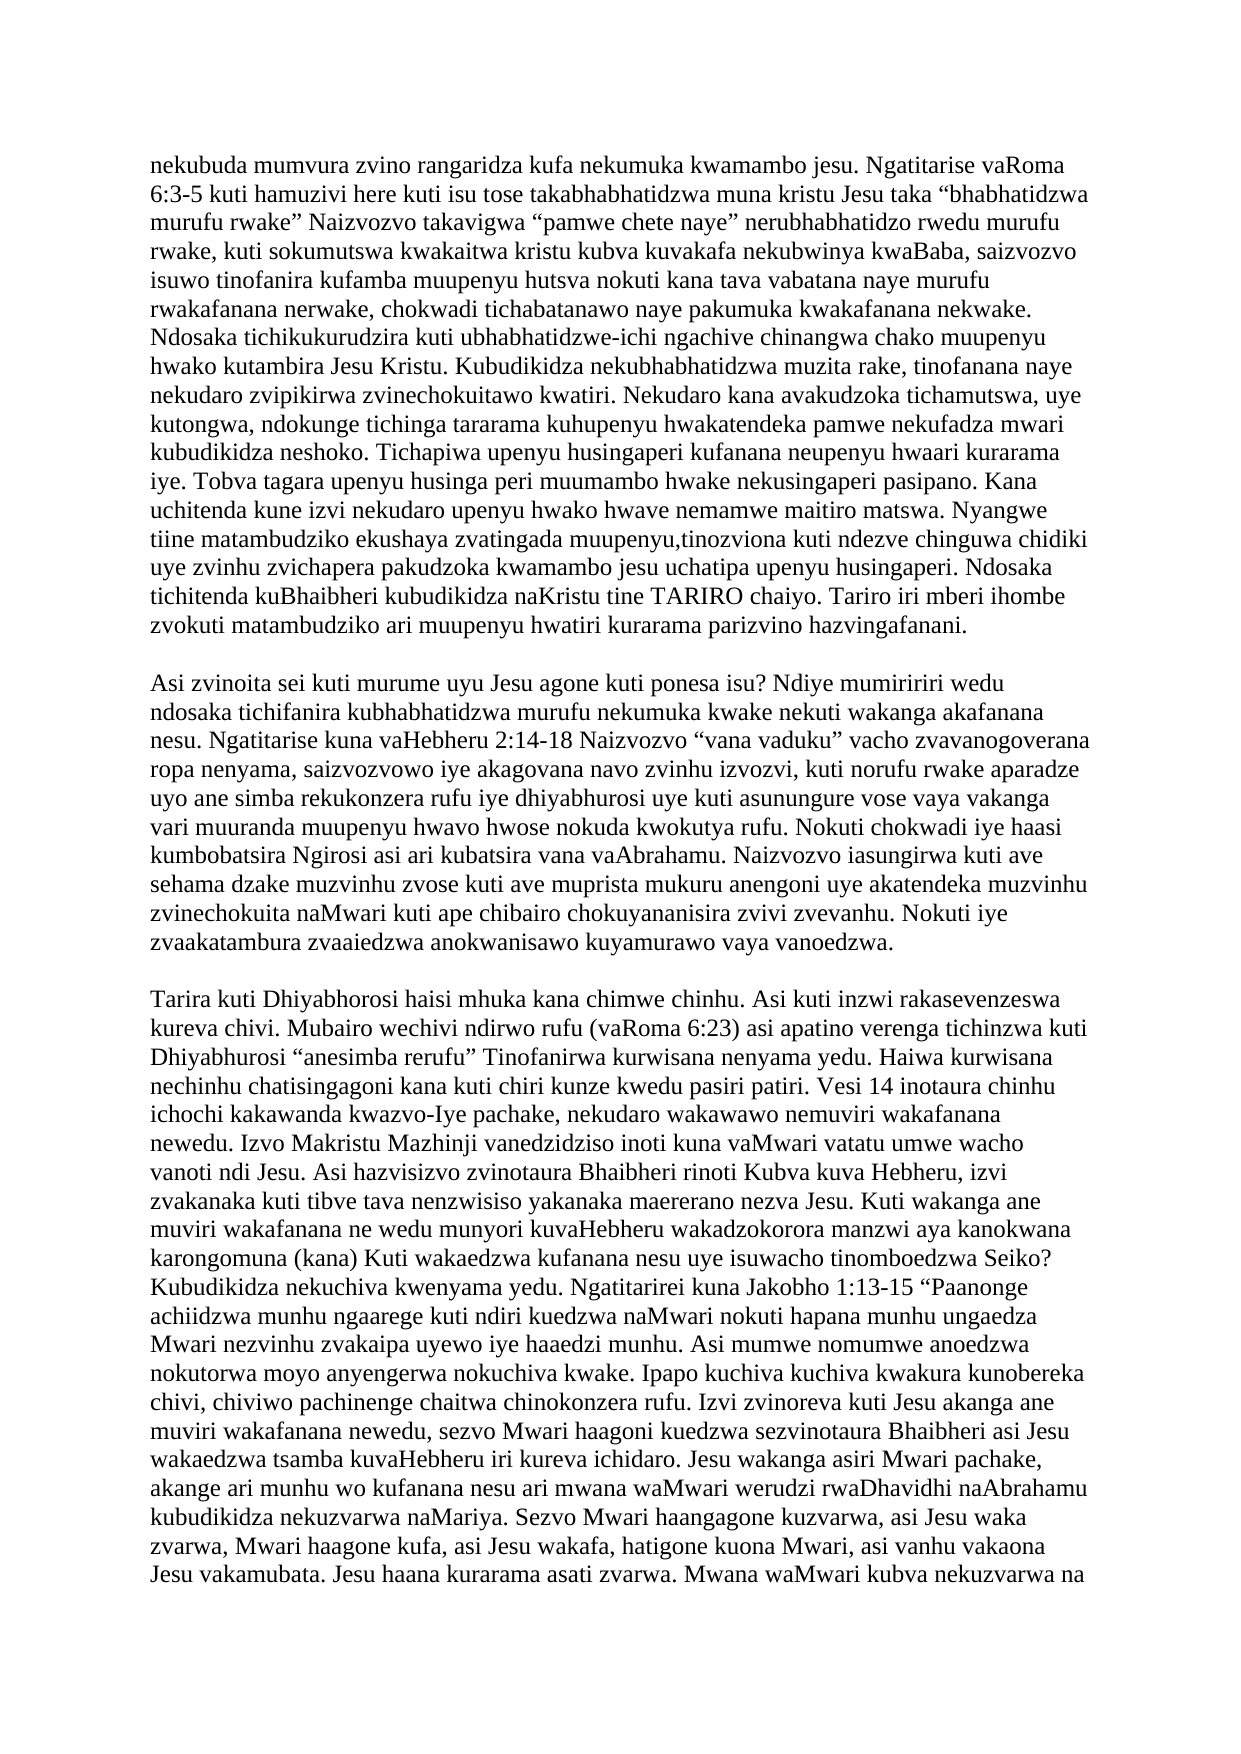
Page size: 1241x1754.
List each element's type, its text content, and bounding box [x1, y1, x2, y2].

text Asi zvinoita sei kuti murume uyu Jesu agone kuti ponesa isu? Ndiye mumiririri wedu ndosaka tichifanira kubhabhatidzwa murufu nekumuka kwake nekuti wakanga akafanana nesu. Ngatitarise kuna vaHebheru 2:14-18 Naizvozvo “vana vaduku” vacho zvavanogoverana ropa nenyama, saizvozvowo iye akagovana navo zvinhu izvozvi, kuti norufu rwake aparadze uyo ane simba rekukonzera rufu iye dhiyabhurosi uye kuti asunungure vose vaya vakanga vari muuranda muupenyu hwavo hwose nokuda kwokutya rufu. Nokuti chokwadi iye haasi kumbobatsira Ngirosi asi ari kubatsira vana vaAbrahamu. Naizvozvo iasungirwa kuti ave sehama dzake muzvinhu zvose kuti ave muprista mukuru anengoni uye akatendeka muzvinhu zvinechokuita naMwari kuti ape chibairo chokuyananisira zvivi zvevanhu. Nokuti iye zvaakatambura zvaaiedzwa anokwanisawo kuyamurawo vaya vanoedzwa. [150, 668, 1090, 955]
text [150, 984, 1090, 1588]
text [150, 150, 1090, 639]
